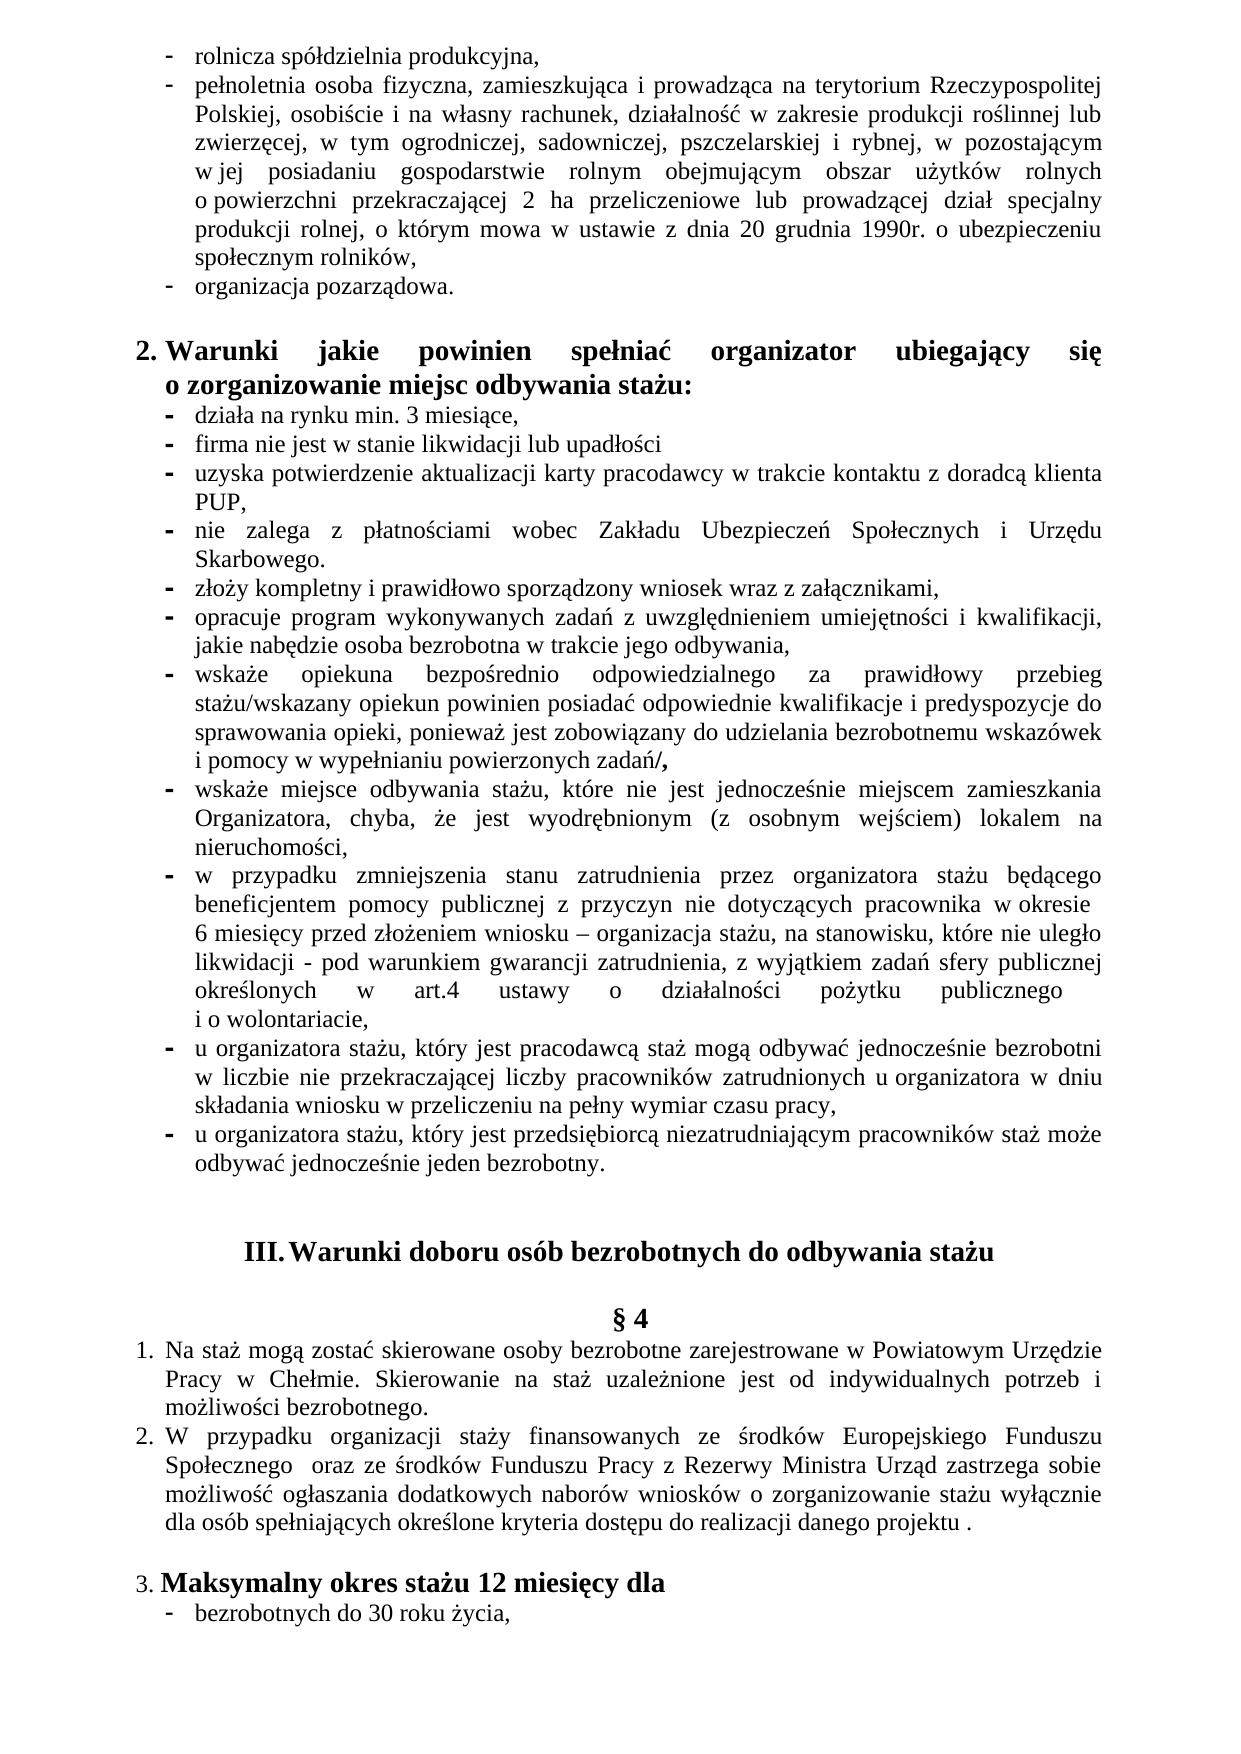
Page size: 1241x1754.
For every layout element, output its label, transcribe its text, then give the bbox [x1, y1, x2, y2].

list Na staż mogą zostać skierowane osoby bezrobotne zarejestrowane w Powiatowym Urzędzie Pracy w Chełmie. Skierowanie na staż uzależnione jest od indywidualnych potrzeb i możliwości bezrobotnego. [135, 1335, 1103, 1421]
list uzyska potwierdzenie aktualizacji karty pracodawcy w trakcie kontaktu z doradcą klienta PUP, [165, 458, 1103, 516]
list wskaże opiekuna bezpośrednio odpowiedzialnego za prawidłowy przebieg stażu/wskazany opiekun powinien posiadać odpowiednie kwalifikacje i predyspozycje do sprawowania opieki, ponieważ jest zobowiązany do udzielania bezrobotnemu wskazówek i pomocy w wypełnianiu powierzonych zadań/, [165, 659, 1103, 774]
text 3. Maksymalny okres stażu 12 miesięcy dla [135, 1565, 1103, 1598]
list pełnoletnia osoba fizyczna, zamieszkująca i prowadząca na terytorium Rzeczypospolitej Polskiej, osobiście i na własny rachunek, działalność w zakresie produkcji roślinnej lub zwierzęcej, w tym ogrodniczej, sadowniczej, pszczelarskiej i rybnej, w pozostającym w jej posiadaniu gospodarstwie rolnym obejmującym obszar użytków rolnych o powierzchni przekraczającej 2 ha przeliczeniowe lub prowadzącej dział specjalny produkcji rolnej, o którym mowa w ustawie z dnia 20 grudnia 1990r. o ubezpieczeniu społecznym rolników, [165, 70, 1103, 271]
list złoży kompletny i prawidłowo sporządzony wniosek wraz z załącznikami, [165, 573, 1103, 602]
list organizacja pozarządowa. [165, 271, 1103, 300]
list u organizatora stażu, który jest przedsiębiorcą niezatrudniającym pracowników staż może odbywać jednocześnie jeden bezrobotny. [165, 1119, 1103, 1177]
list opracuje program wykonywanych zadań z uwzględnieniem umiejętności i kwalifikacji, jakie nabędzie osoba bezrobotna w trakcie jego odbywania, [165, 602, 1103, 659]
list W przypadku organizacji staży finansowanych ze środków Europejskiego Funduszu Społecznego oraz ze środków Funduszu Pracy z Rezerwy Ministra Urząd zastrzega sobie możliwość ogłaszania dodatkowych naborów wniosków o zorganizowanie stażu wyłącznie dla osób spełniających określone kryteria dostępu do realizacji danego projektu . [135, 1421, 1103, 1536]
list w przypadku zmniejszenia stanu zatrudnienia przez organizatora stażu będącego beneficjentem pomocy publicznej z przyczyn nie dotyczących pracownika w okresie 6 miesięcy przed złożeniem wniosku – organizacja stażu, na stanowisku, które nie uległo likwidacji - pod warunkiem gwarancji zatrudnienia, z wyjątkiem zadań sfery publicznej określonych w art.4 ustawy o działalności pożytku publicznego i o wolontariacie, [165, 861, 1103, 1033]
list Warunki doboru osób bezrobotnych do odbywania stażu [135, 1234, 1103, 1268]
list działa na rynku min. 3 miesiące, [165, 401, 1103, 429]
list u organizatora stażu, który jest pracodawcą staż mogą odbywać jednocześnie bezrobotni w liczbie nie przekraczającej liczby pracowników zatrudnionych u organizatora w dniu składania wniosku w przeliczeniu na pełny wymiar czasu pracy, [165, 1033, 1103, 1119]
text § 4 [135, 1301, 1103, 1335]
list Warunki jakie powinien spełniać organizator ubiegający się o zorganizowanie miejsc odbywania stażu: [135, 333, 1103, 401]
list rolnicza spółdzielnia produkcyjna, [165, 41, 1103, 70]
list wskaże miejsce odbywania stażu, które nie jest jednocześnie miejscem zamieszkania Organizatora, chyba, że jest wyodrębnionym (z osobnym wejściem) lokalem na nieruchomości, [165, 774, 1103, 861]
list bezrobotnych do 30 roku życia, [165, 1598, 1103, 1627]
list nie zalega z płatnościami wobec Zakładu Ubezpieczeń Społecznych i Urzędu Skarbowego. [165, 516, 1103, 573]
list firma nie jest w stanie likwidacji lub upadłości [165, 429, 1103, 458]
